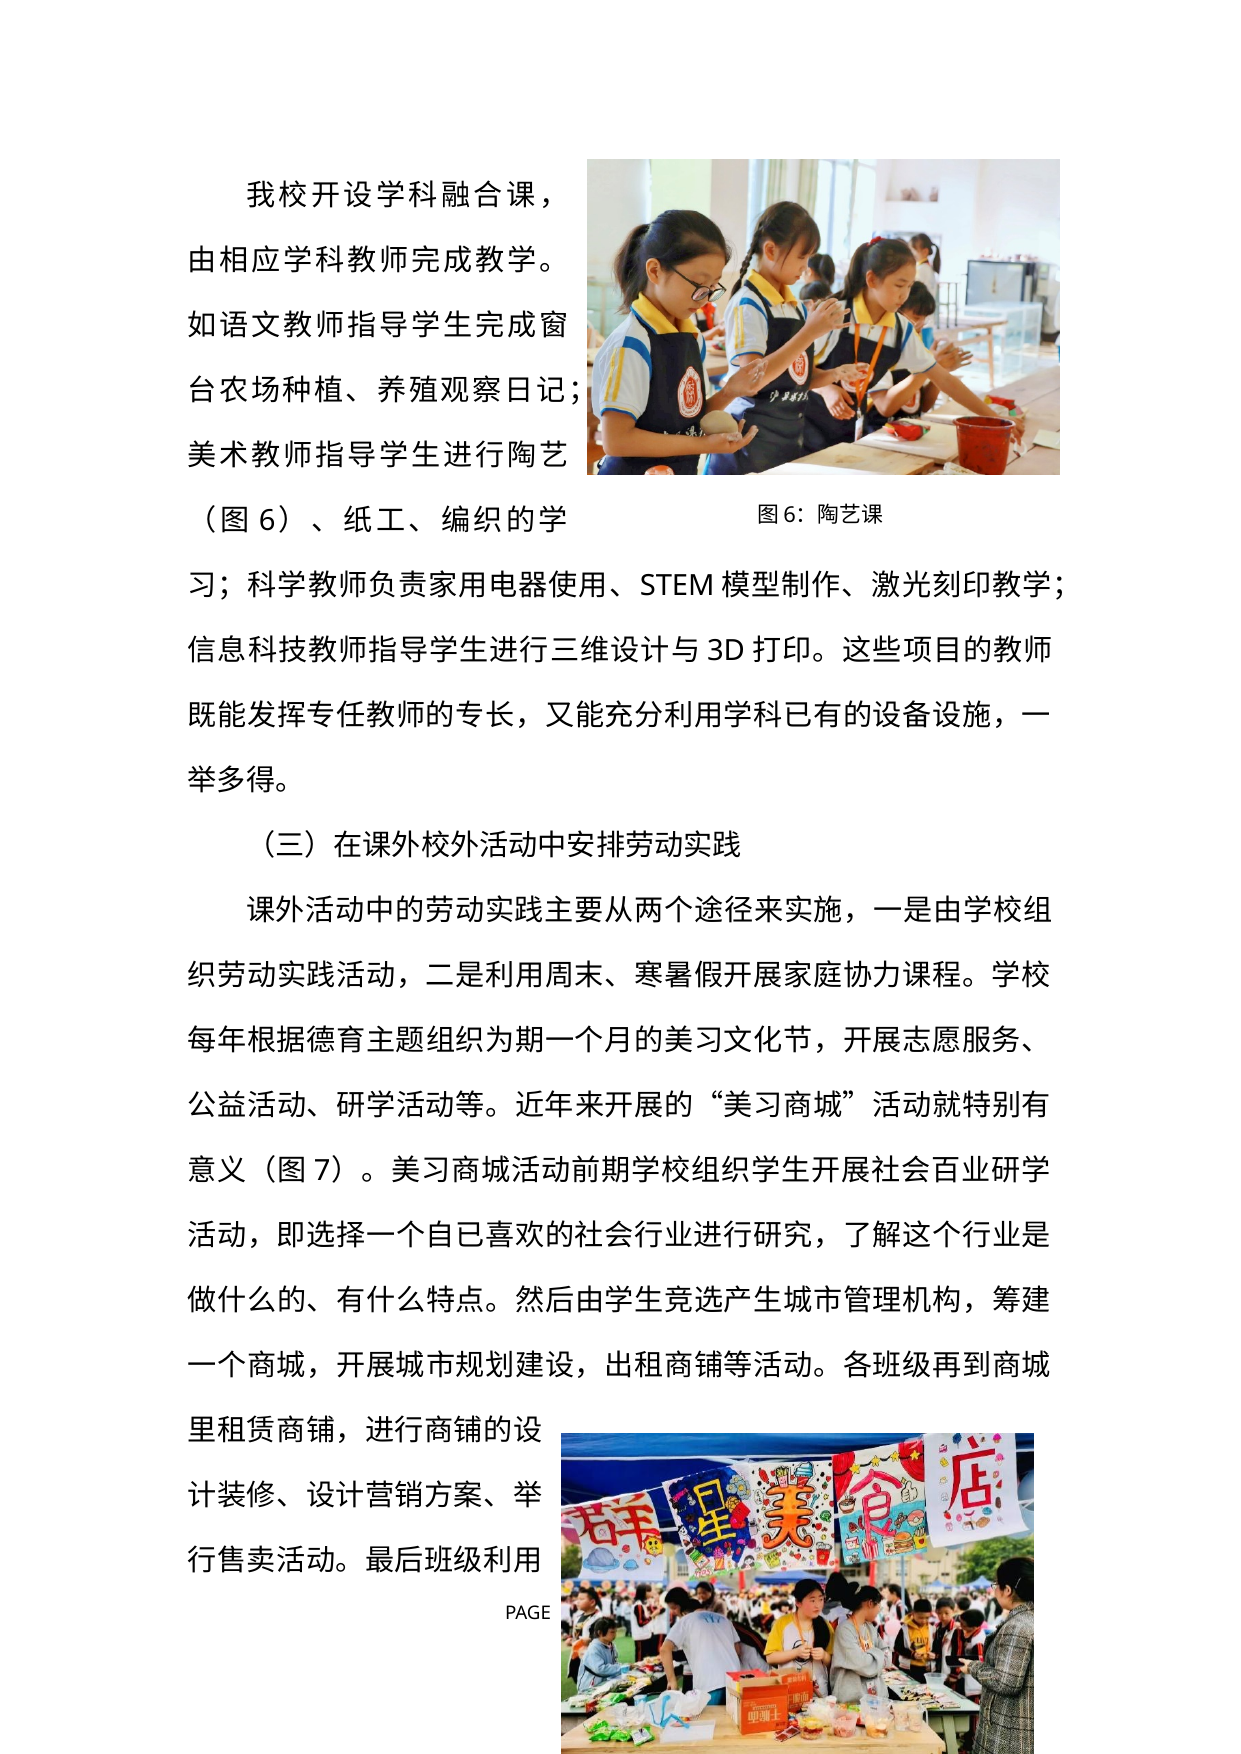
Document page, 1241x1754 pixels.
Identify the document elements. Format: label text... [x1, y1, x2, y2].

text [187, 875, 1053, 1590]
picture [561, 1433, 1034, 1754]
text （三）在课外校外活动中安排劳动实践 [187, 810, 1053, 875]
picture [587, 159, 1060, 475]
